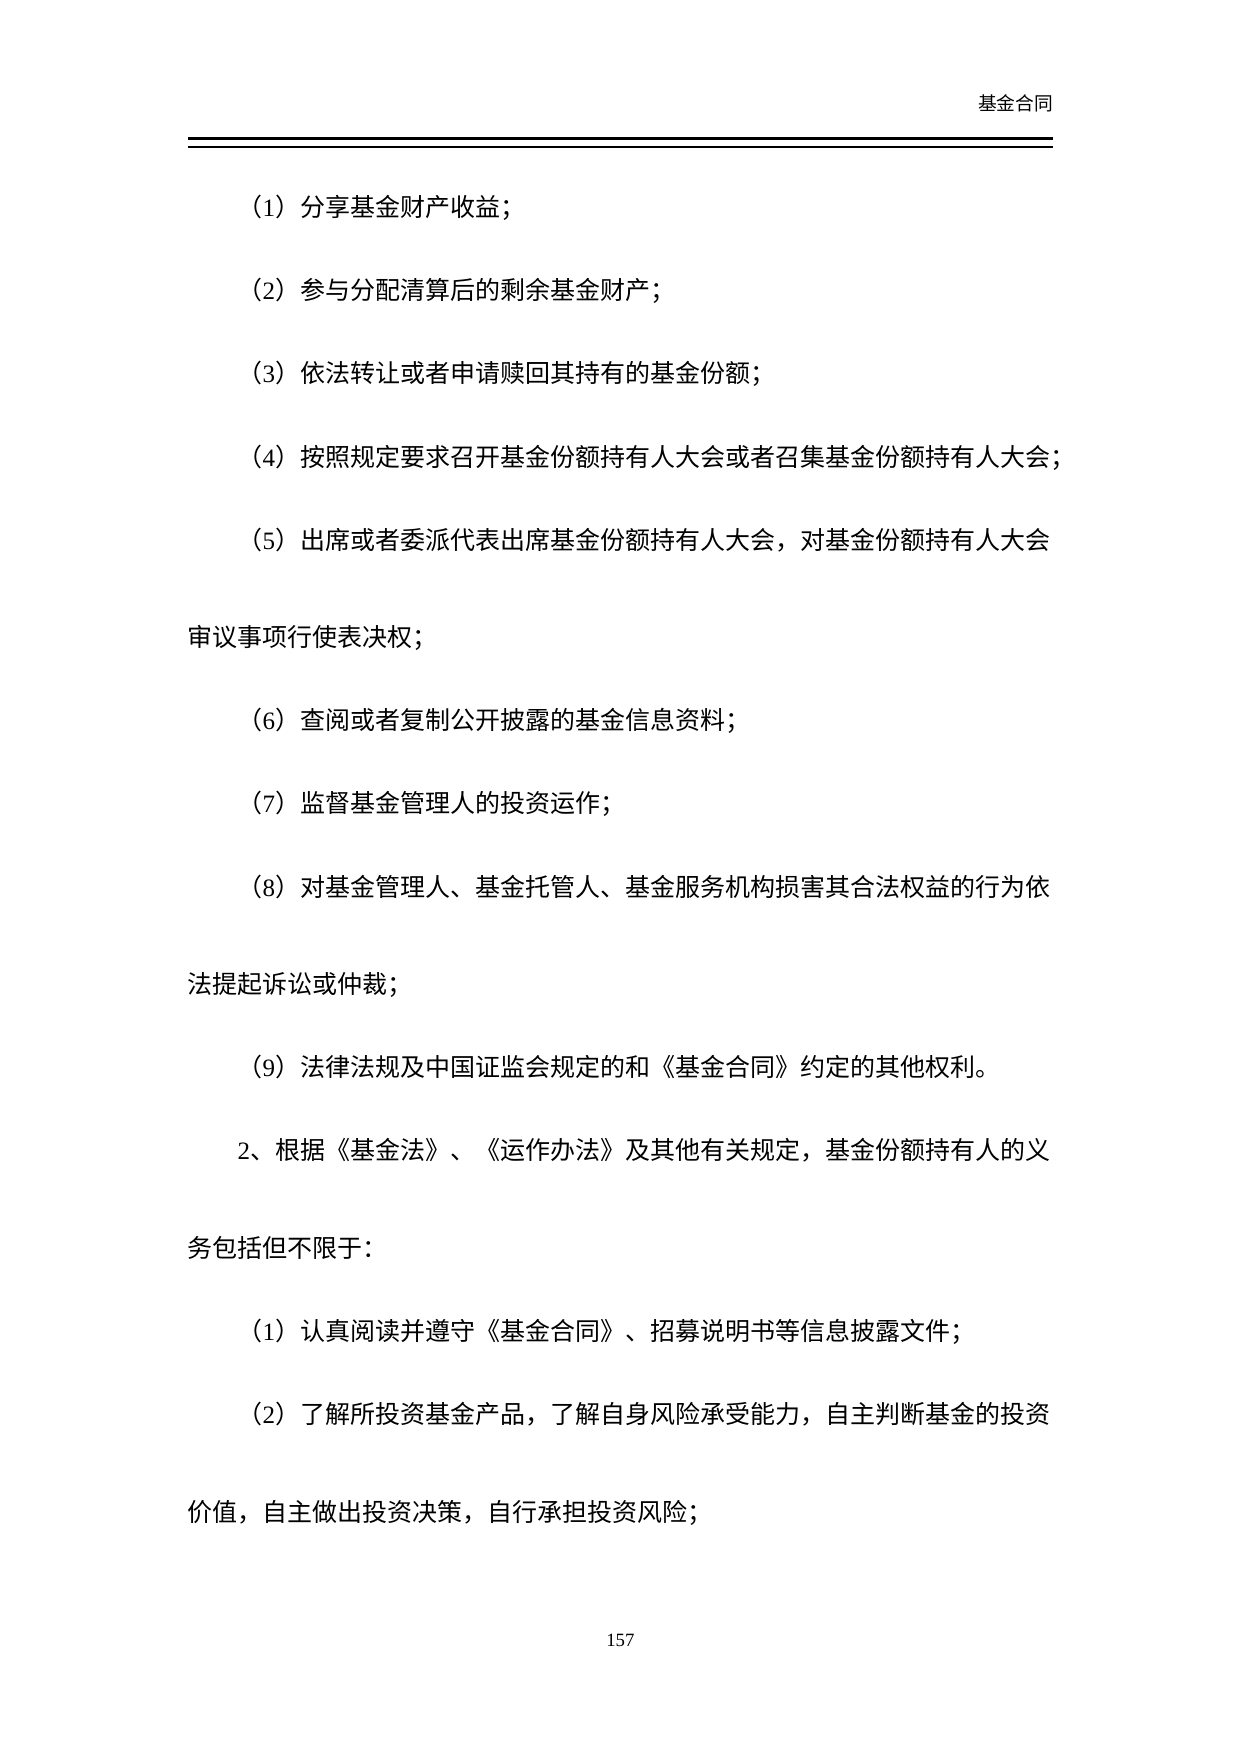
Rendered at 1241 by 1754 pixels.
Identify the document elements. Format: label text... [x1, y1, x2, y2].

text （8）对基金管理人、基金托管人、基金服务机构损害其合法权益的行为依法提起诉讼或仲裁； [187, 853, 1053, 1015]
text （2）了解所投资基金产品，了解自身风险承受能力，自主判断基金的投资价值，自主做出投资决策，自行承担投资风险； [187, 1380, 1053, 1543]
text （7）监督基金管理人的投资运作； [187, 769, 1053, 834]
text （3）依法转让或者申请赎回其持有的基金份额； [187, 339, 1053, 404]
text （1）分享基金财产收益； [187, 173, 1053, 238]
text （1）认真阅读并遵守《基金合同》、招募说明书等信息披露文件； [187, 1297, 1053, 1362]
text （2）参与分配清算后的剩余基金财产； [187, 256, 1053, 321]
text （9）法律法规及中国证监会规定的和《基金合同》约定的其他权利。 [187, 1033, 1053, 1098]
text （4）按照规定要求召开基金份额持有人大会或者召集基金份额持有人大会； [187, 423, 1053, 488]
text （6）查阅或者复制公开披露的基金信息资料； [187, 686, 1053, 751]
text （5）出席或者委派代表出席基金份额持有人大会，对基金份额持有人大会审议事项行使表决权； [187, 506, 1053, 668]
text 2、根据《基金法》、《运作办法》及其他有关规定，基金份额持有人的义务包括但不限于： [187, 1116, 1053, 1279]
